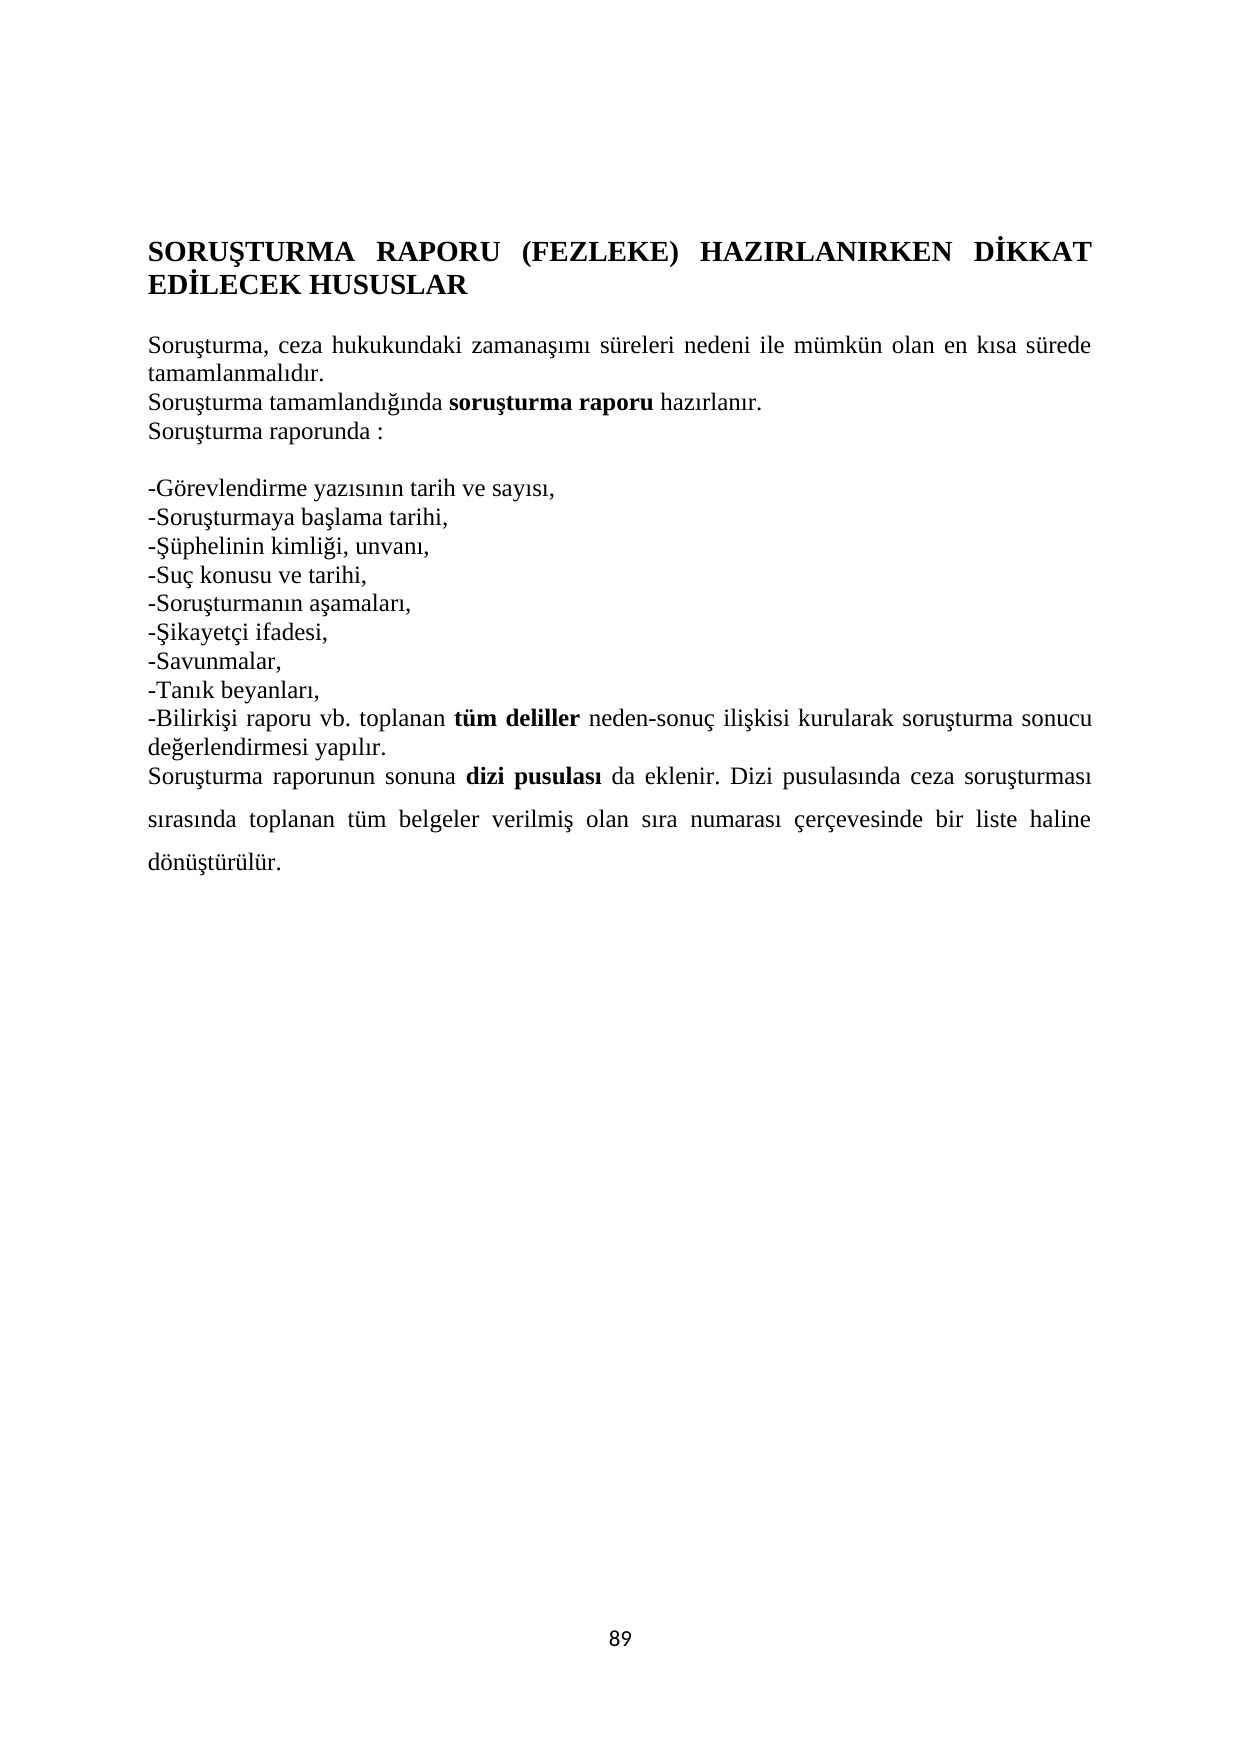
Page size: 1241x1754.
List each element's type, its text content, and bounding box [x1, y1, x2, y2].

text -Soruşturmaya başlama tarihi, [148, 502, 1093, 531]
text Soruşturma raporunda : [148, 416, 1093, 445]
text -Savunmalar, [148, 646, 1093, 675]
text SORUŞTURMA RAPORU (FEZLEKE) HAZIRLANIRKEN DİKKAT EDİLECEK HUSUSLAR [148, 234, 1093, 301]
text -Şikayetçi ifadesi, [148, 617, 1093, 646]
text -Şüphelinin kimliği, unvanı, [148, 531, 1093, 560]
text -Soruşturmanın aşamaları, [148, 588, 1093, 617]
text Soruşturma tamamlandığında soruşturma raporu hazırlanır. [148, 387, 1093, 416]
text Soruşturma, ceza hukukundaki zamanaşımı süreleri nedeni ile mümkün olan en kısa sürede tamamlanmalıdır. [148, 330, 1093, 387]
text -Tanık beyanları, [148, 675, 1093, 703]
text -Görevlendirme yazısının tarih ve sayısı, [148, 473, 1093, 502]
text -Bilirkişi raporu vb. toplanan tüm deliller neden-sonuç ilişkisi kurularak soruşturma sonucu değerlendirmesi yapılır. [148, 703, 1093, 761]
text Soruşturma raporunun sonuna dizi pusulası da eklenir. Dizi pusulasında ceza soruşturması sırasında toplanan tüm belgeler verilmiş olan sıra numarası çerçevesinde bir liste haline dönüştürülür. [148, 761, 1093, 876]
text -Suç konusu ve tarihi, [148, 560, 1093, 588]
